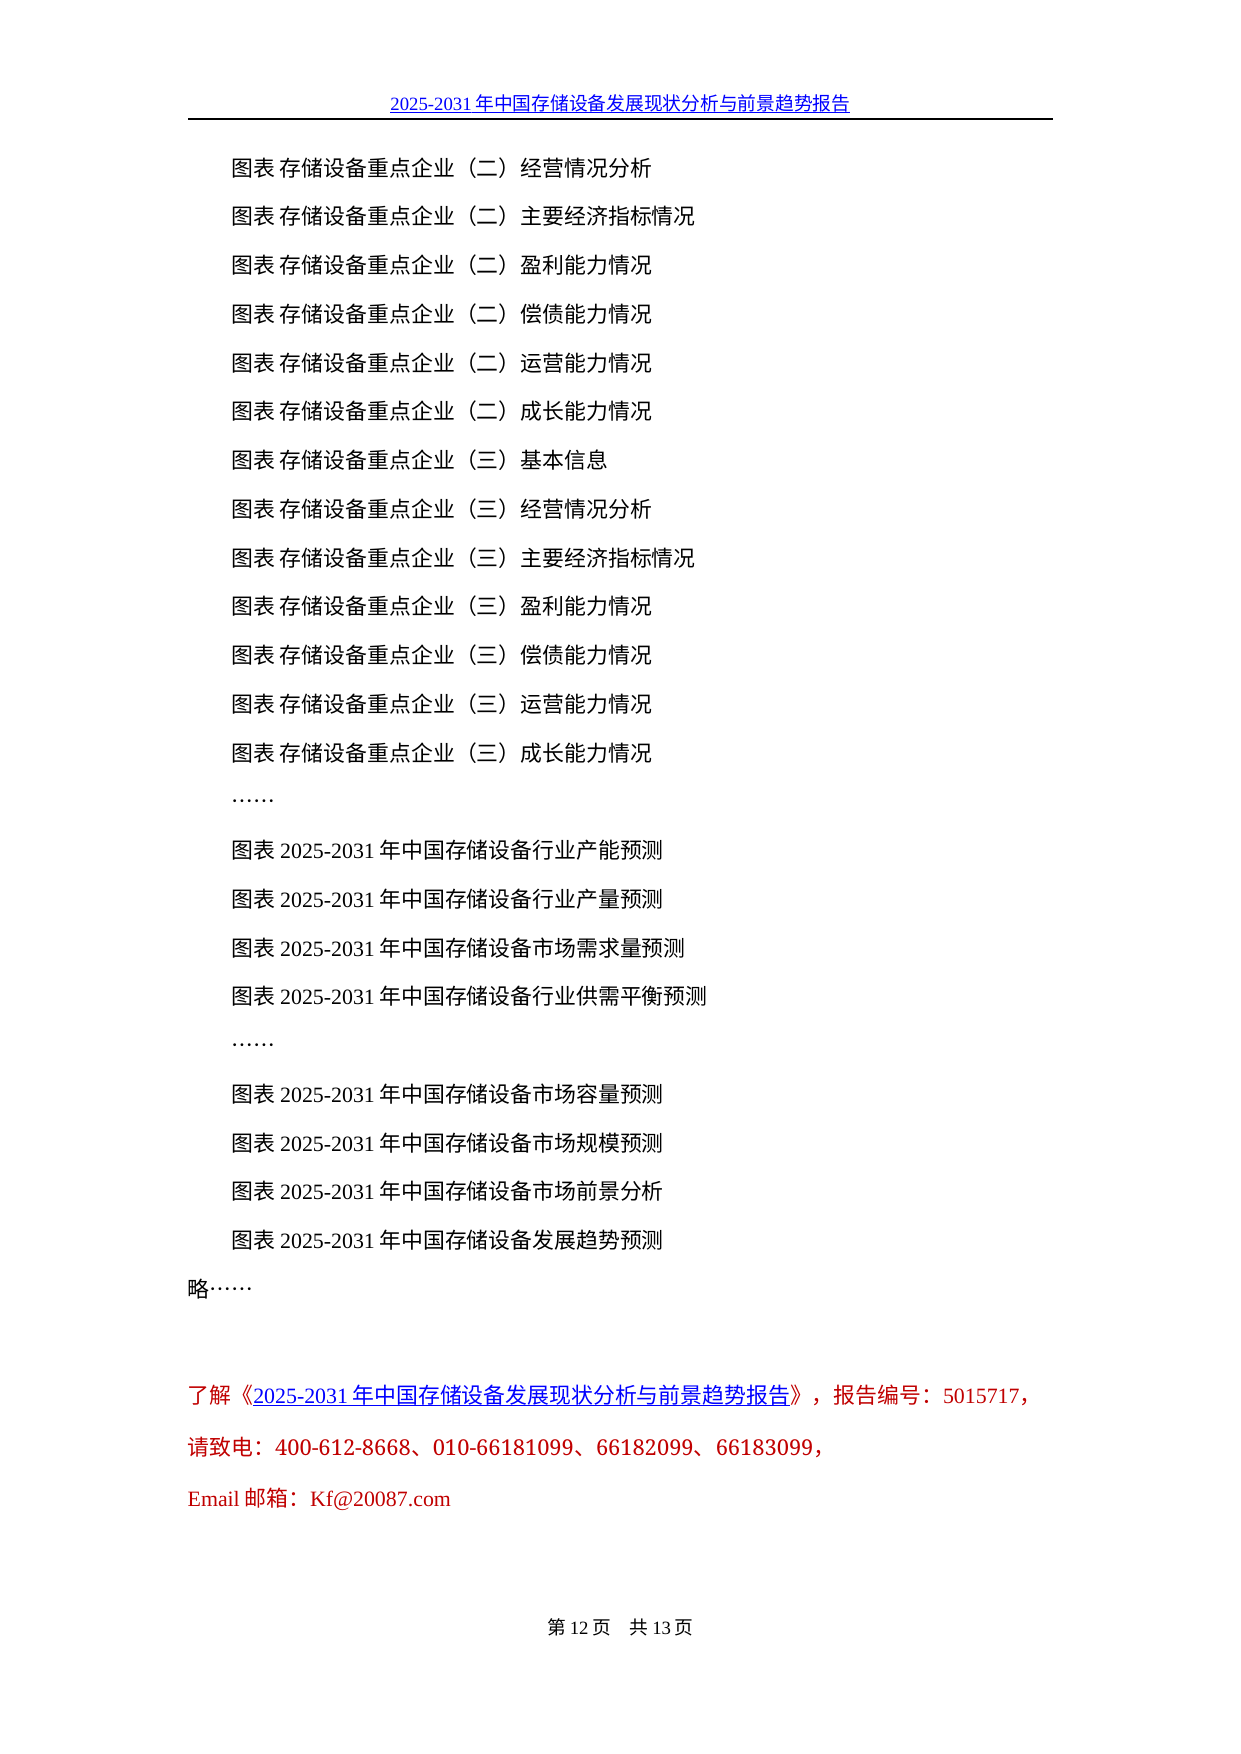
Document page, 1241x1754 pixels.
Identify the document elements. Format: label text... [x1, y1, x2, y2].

text 请致电：400-612-8668、010-66181099、66182099、66183099， [187, 1429, 1053, 1462]
text 了解《2025-2031年中国存储设备发展现状分析与前景趋势报告》，报告编号：5015717， [187, 1378, 1053, 1410]
text Email邮箱：Kf@20087.com [187, 1481, 1053, 1513]
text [187, 150, 1053, 1304]
